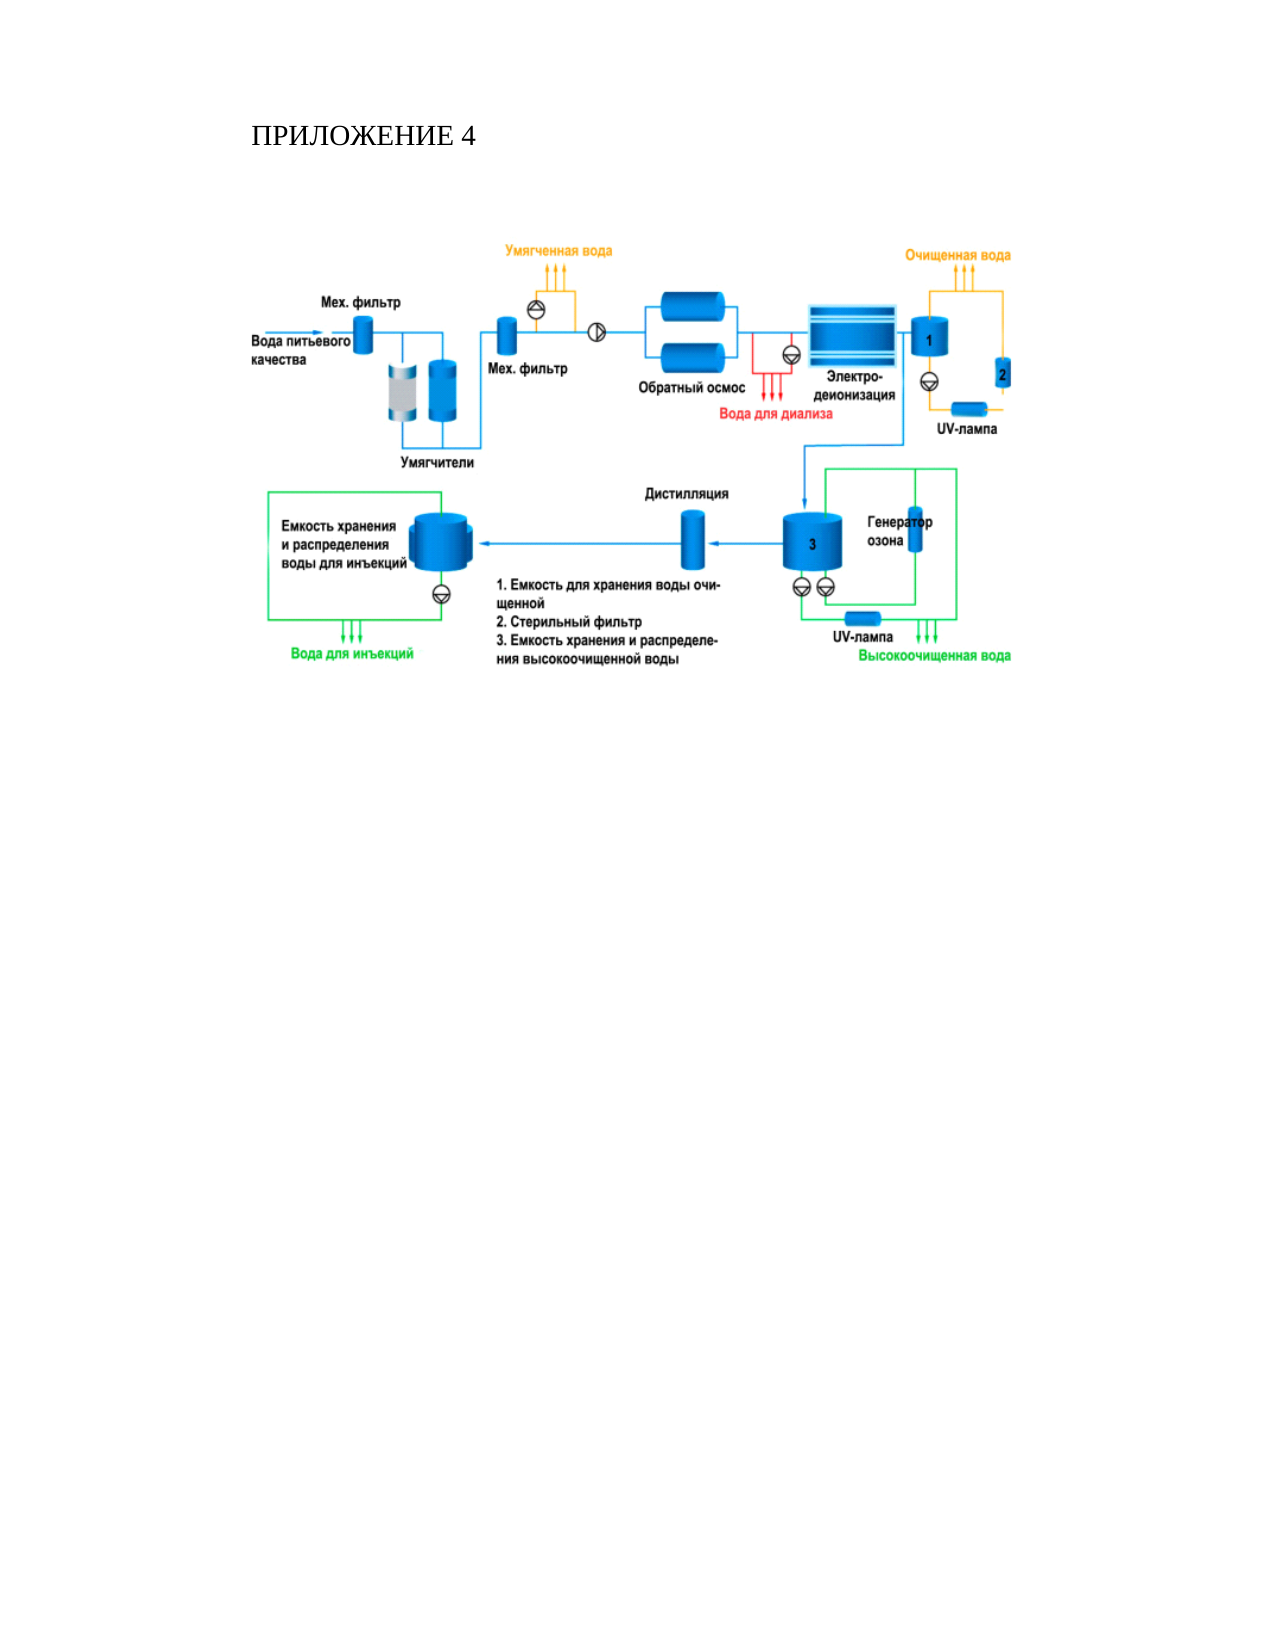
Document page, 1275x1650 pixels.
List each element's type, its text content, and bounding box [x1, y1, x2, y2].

picture [251, 218, 1017, 668]
text ПРИЛОЖЕНИЕ 4 [177, 118, 1186, 152]
